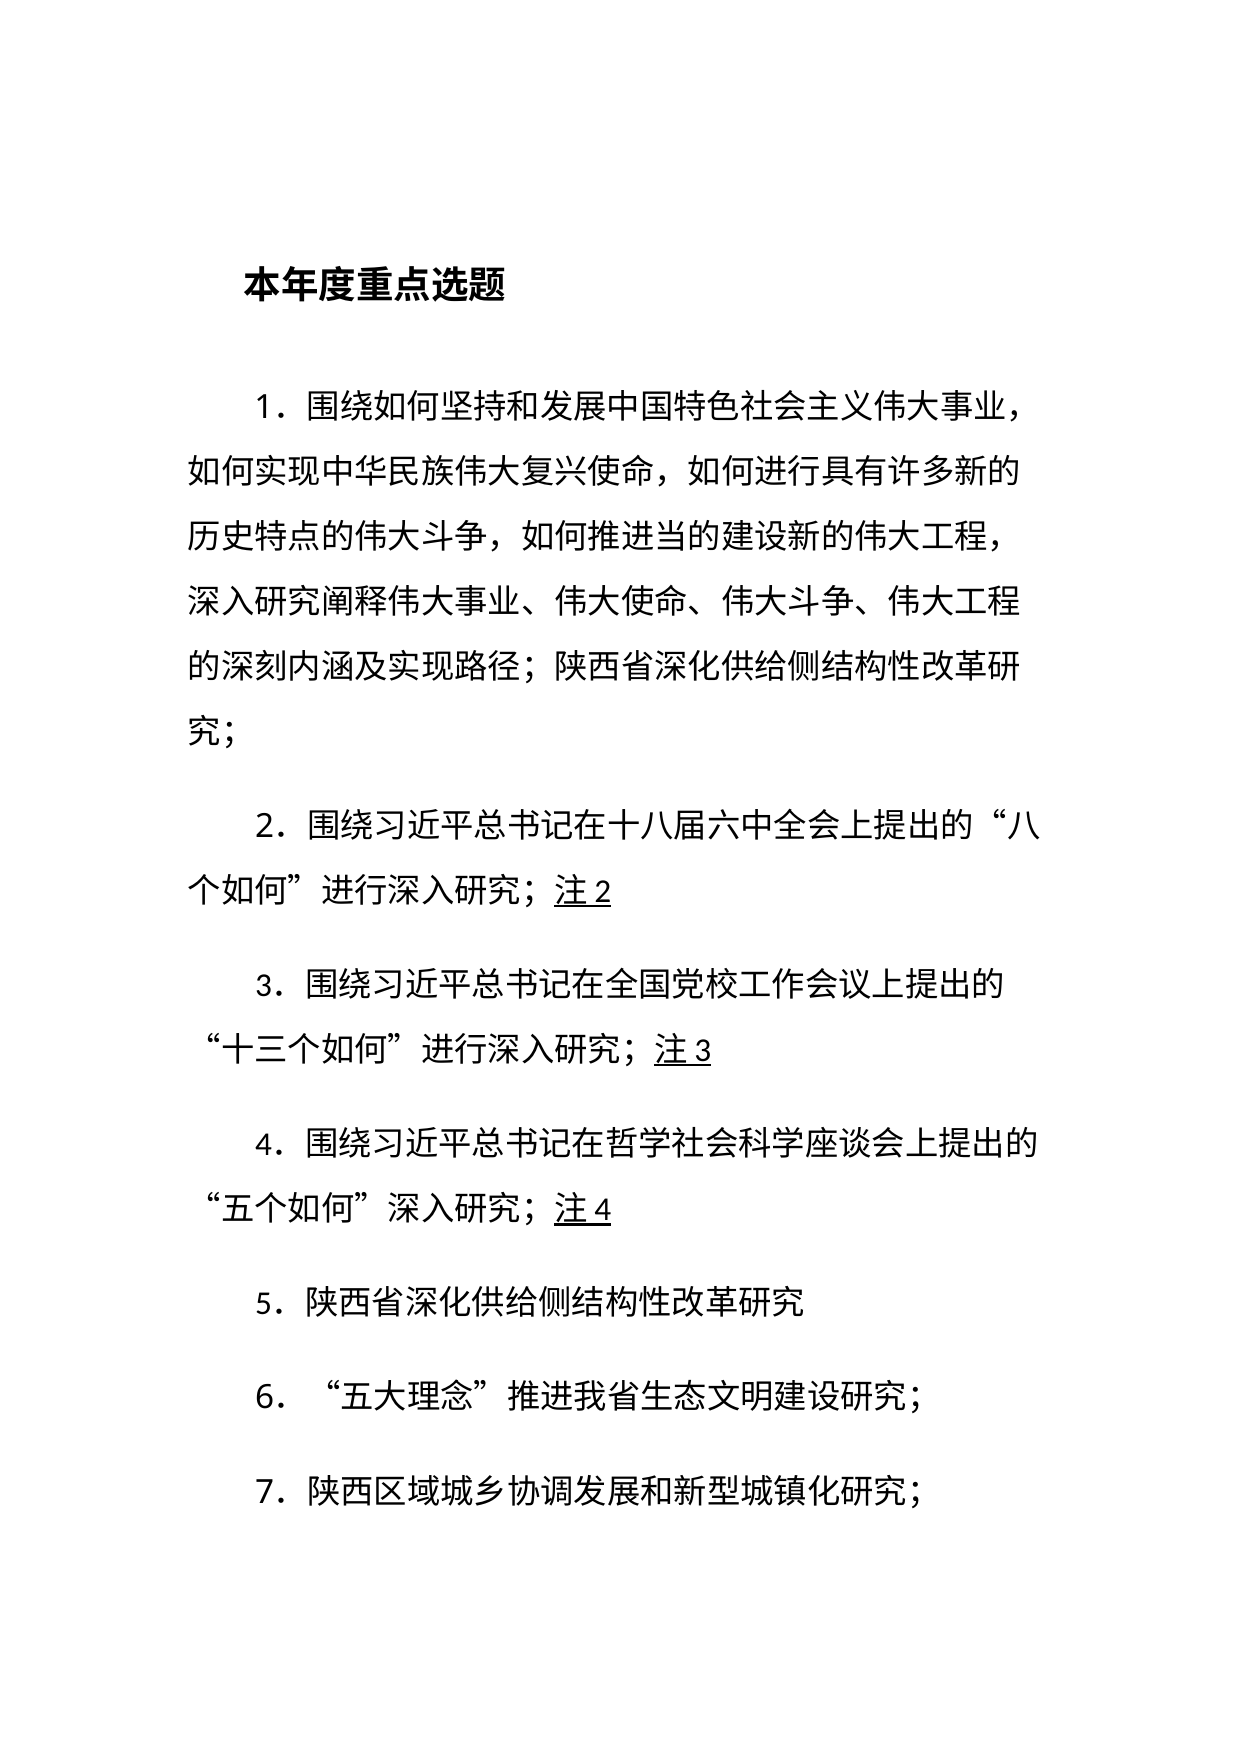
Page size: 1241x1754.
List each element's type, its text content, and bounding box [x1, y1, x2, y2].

text 5．陕西省深化供给侧结构性改革研究 [187, 1268, 1053, 1333]
text 本年度重点选题 [244, 250, 1053, 315]
text 6．“五大理念”推进我省生态文明建设研究； [187, 1362, 1053, 1427]
text 2．围绕习近平总书记在十八届六中全会上提出的“八个如何”进行深入研究；注2 [187, 790, 1053, 920]
text 4．围绕习近平总书记在哲学社会科学座谈会上提出的“五个如何”深入研究；注4 [187, 1109, 1053, 1239]
text 1．围绕如何坚持和发展中国特色社会主义伟大事业，如何实现中华民族伟大复兴使命，如何进行具有许多新的历史特点的伟大斗争，如何推进当的建设新的伟大工程，深入研究阐释伟大事业、伟大使命、伟大斗争、伟大工程的深刻内涵及实现路径；陕西省深化供给侧结构性改革研究； [187, 371, 1053, 761]
text 7．陕西区域城乡协调发展和新型城镇化研究； [187, 1456, 1053, 1521]
text 3．围绕习近平总书记在全国党校工作会议上提出的“十三个如何”进行深入研究；注3 [187, 949, 1053, 1079]
